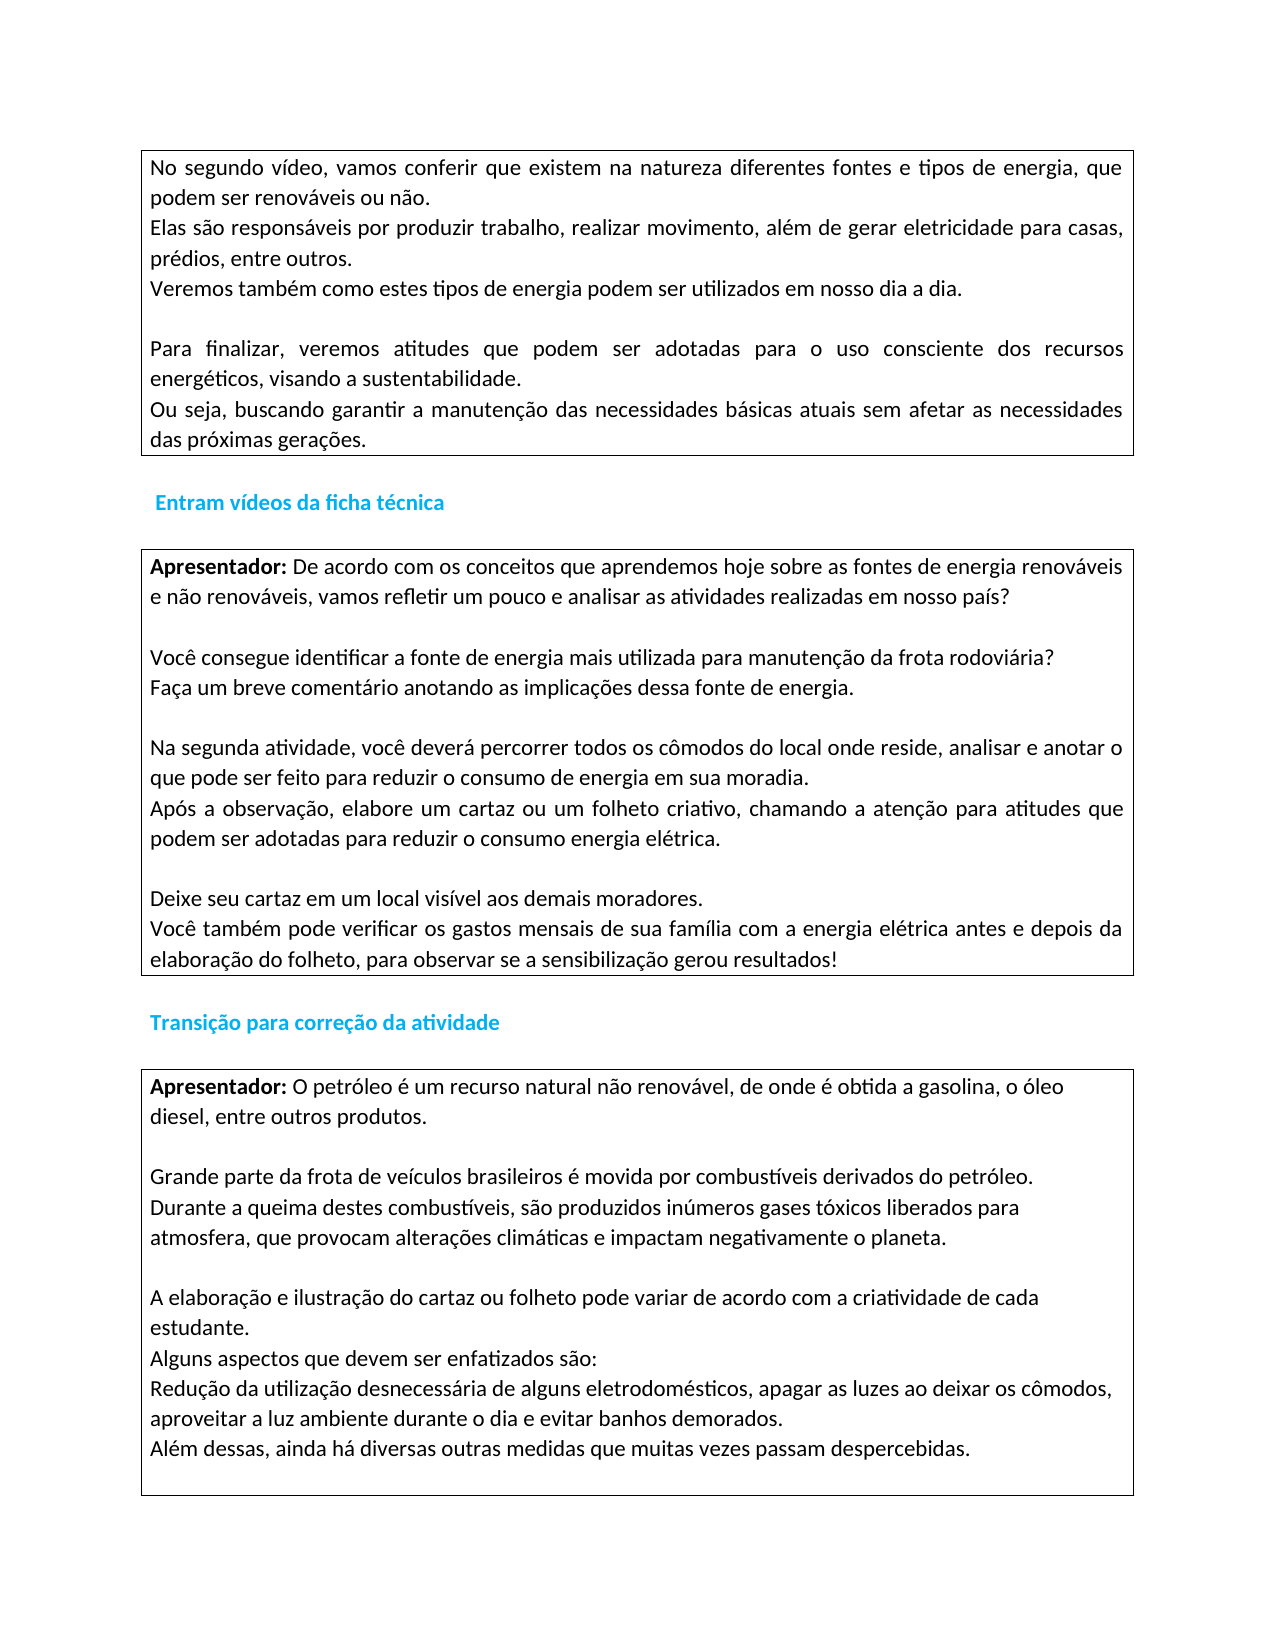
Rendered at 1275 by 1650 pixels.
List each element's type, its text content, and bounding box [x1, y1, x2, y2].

text Deixe seu cartaz em um local visível aos demais moradores. [142, 881, 1133, 911]
text Na segunda atividade, você deverá percorrer todos os cômodos do local onde reside, analisar e anotar o que pode ser feito para reduzir o consumo de energia em sua moradia. [142, 730, 1133, 791]
text Apresentador: O petróleo é um recurso natural não renovável, de onde é obtida a gasolina, o óleo diesel, entre outros produtos. [142, 1070, 1133, 1130]
text A elaboração e ilustração do cartaz ou folheto pode variar de acordo com a criatividade de cada estudante. [142, 1280, 1133, 1341]
text Faça um breve comentário anotando as implicações dessa fonte de energia. [142, 670, 1133, 701]
text Ou seja, buscando garantir a manutenção das necessidades básicas atuais sem afetar as necessidades das próximas gerações. [142, 392, 1133, 455]
text Durante a queima destes combustíveis, são produzidos inúmeros gases tóxicos liberados para atmosfera, que provocam alterações climáticas e impactam negativamente o planeta. [142, 1189, 1133, 1251]
text Transição para correção da atividade [150, 1008, 1125, 1036]
text Entram vídeos da ficha técnica [150, 488, 1125, 517]
text Você também pode verificar os gastos mensais de sua família com a energia elétrica antes e depois da elaboração do folheto, para observar se a sensibilização gerou resultados! [142, 911, 1133, 975]
text Além dessas, ainda há diversas outras medidas que muitas vezes passam despercebidas. [142, 1431, 1133, 1462]
text No segundo vídeo, vamos conferir que existem na natureza diferentes fontes e tipos de energia, que podem ser renováveis ou não. [142, 151, 1133, 210]
text Redução da utilização desnecessária de alguns eletrodomésticos, apagar as luzes ao deixar os cômodos, aproveitar a luz ambiente durante o dia e evitar banhos demorados. [142, 1371, 1133, 1431]
text Apresentador: De acordo com os conceitos que aprendemos hoje sobre as fontes de energia renováveis e não renováveis, vamos refletir um pouco e analisar as atividades realizadas em nosso país? [142, 550, 1133, 610]
text Veremos também como estes tipos de energia podem ser utilizados em nosso dia a dia. [142, 271, 1133, 302]
text Após a observação, elabore um cartaz ou um folheto criativo, chamando a atenção para atitudes que podem ser adotadas para reduzir o consumo energia elétrica. [142, 791, 1133, 852]
text Elas são responsáveis por produzir trabalho, realizar movimento, além de gerar eletricidade para casas, prédios, entre outros. [142, 210, 1133, 271]
text Alguns aspectos que devem ser enfatizados são: [142, 1341, 1133, 1371]
text Para finalizar, veremos atitudes que podem ser adotadas para o uso consciente dos recursos energéticos, visando a sustentabilidade. [142, 331, 1133, 392]
text Você consegue identificar a fonte de energia mais utilizada para manutenção da frota rodoviária? [142, 639, 1133, 670]
text Grande parte da frota de veículos brasileiros é movida por combustíveis derivados do petróleo. [142, 1159, 1133, 1189]
